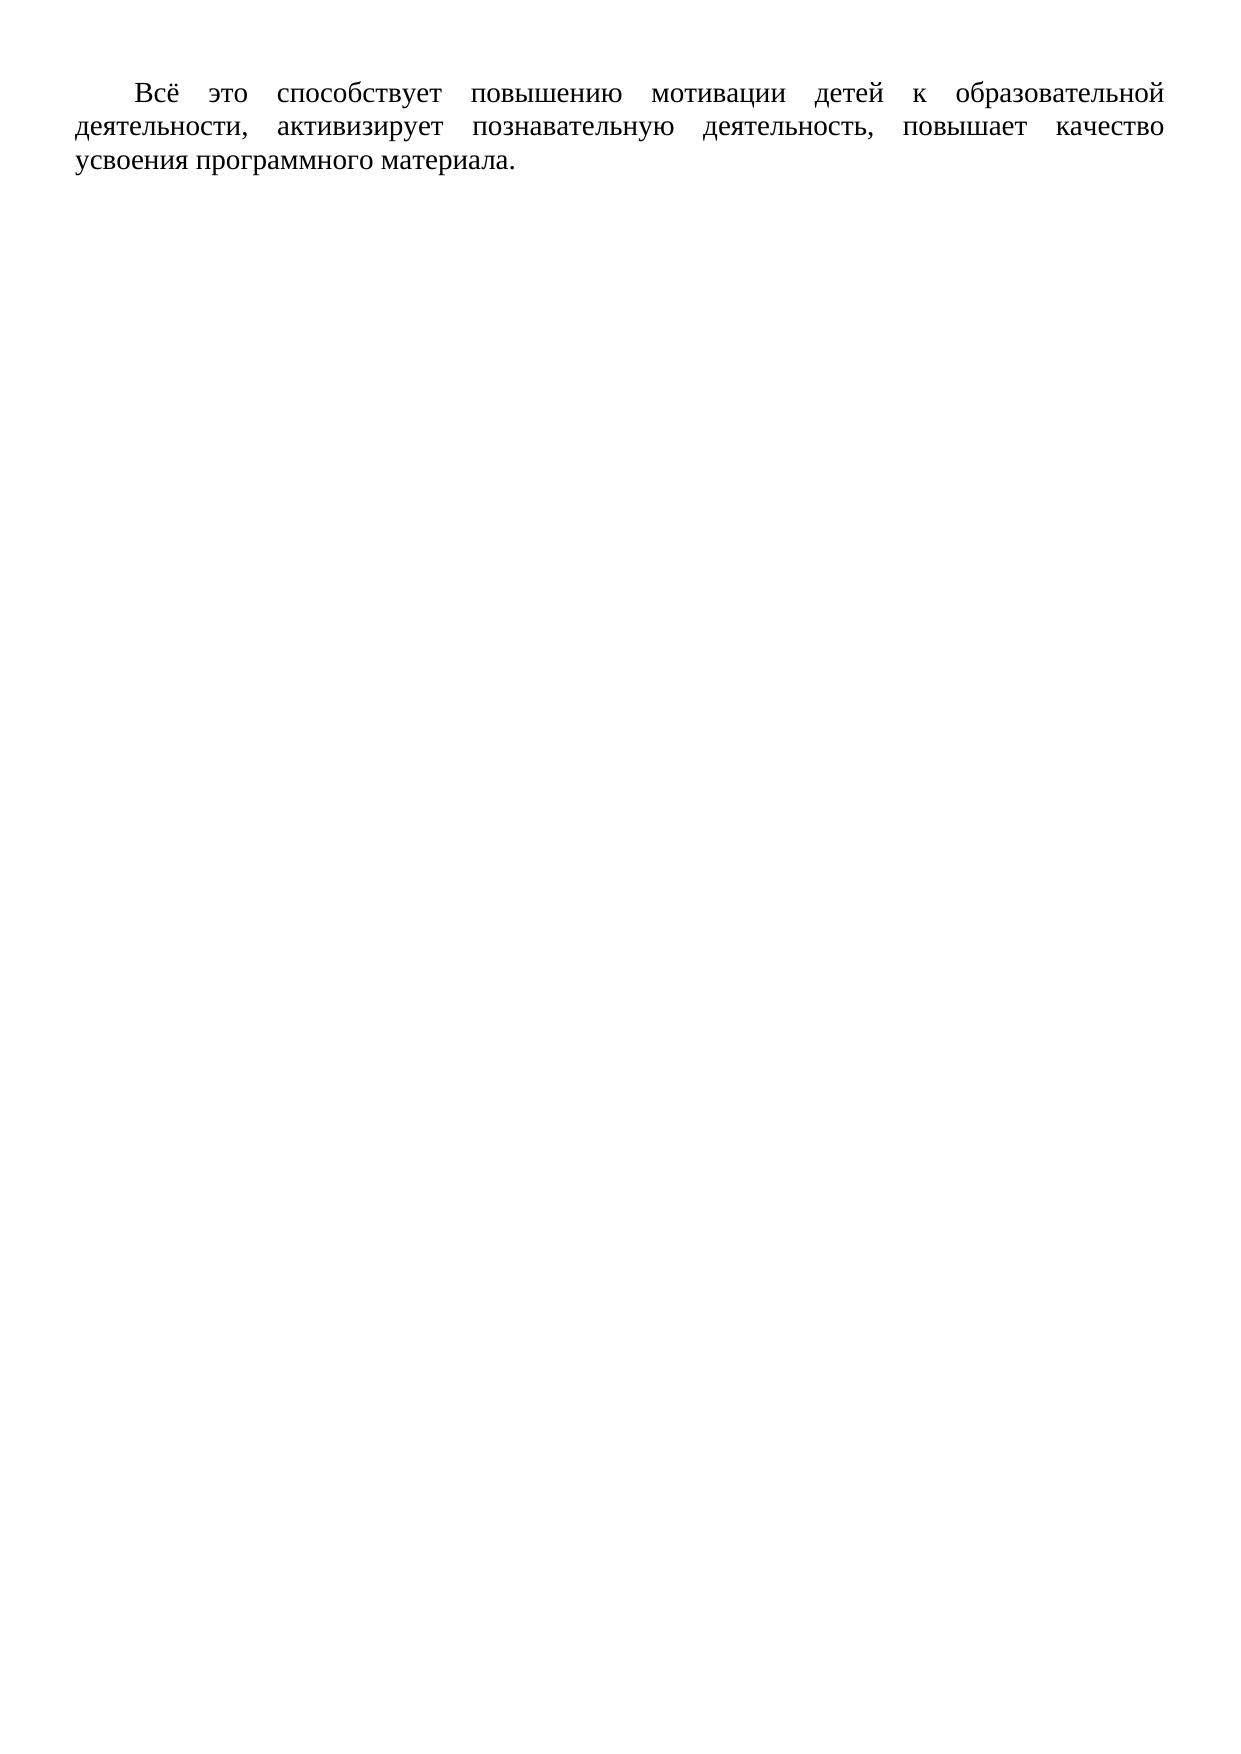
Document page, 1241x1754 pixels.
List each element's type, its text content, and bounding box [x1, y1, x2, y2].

text Всё это способствует повышению мотивации детей к образовательной деятельности, активизирует познавательную деятельность, повышает качество усвоения программного материала. [75, 75, 1165, 176]
